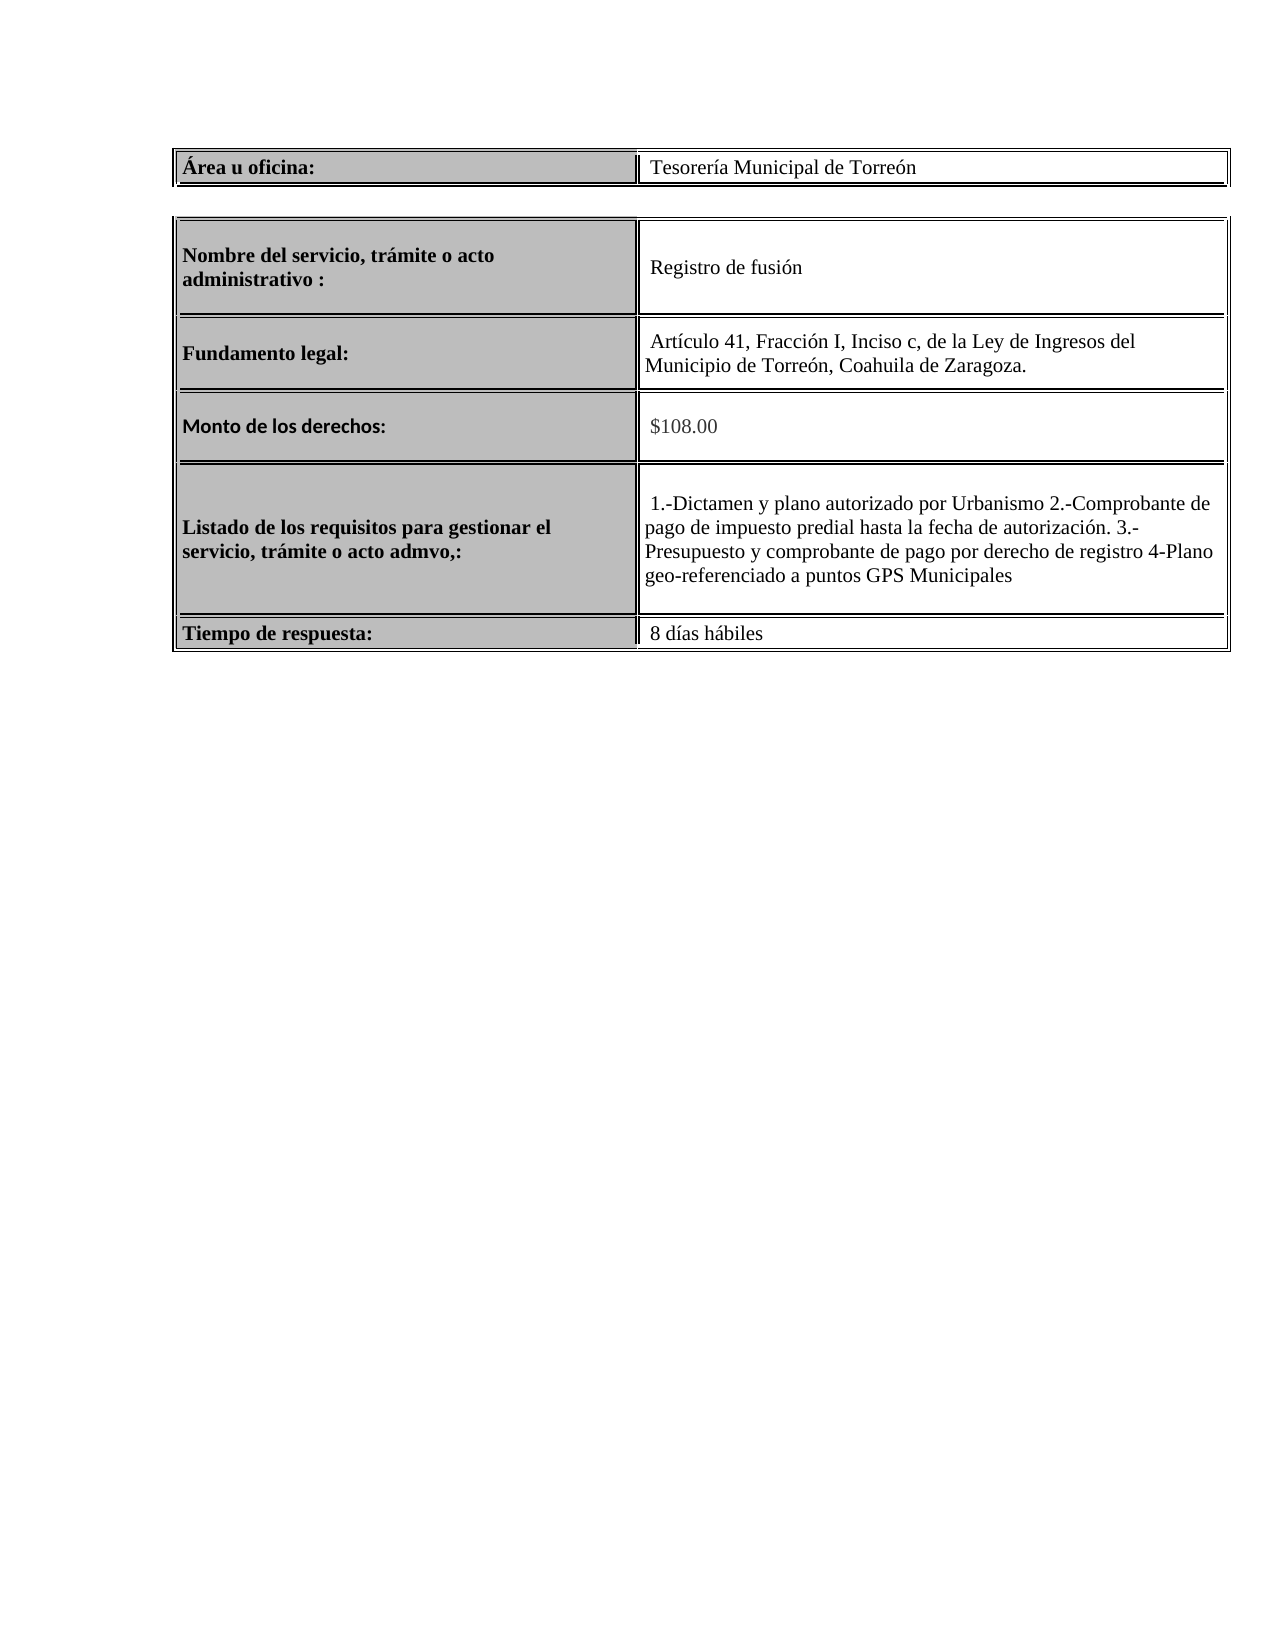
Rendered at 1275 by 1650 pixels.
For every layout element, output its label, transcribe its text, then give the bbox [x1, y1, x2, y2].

table_cell Listado de los requisitos para gestionar el servicio, trámite o acto admvo,: [175, 460, 637, 613]
table_cell Registro de fusión [637, 216, 1229, 313]
table_cell [637, 182, 1229, 216]
table_cell [175, 182, 637, 216]
table_cell Fundamento legal: [175, 313, 637, 388]
table_header Área u oficina: [177, 152, 637, 182]
table_cell 1.-Dictamen y plano autorizado por Urbanismo 2.-Comprobante de pago de impuesto predial hasta la fecha de autorización. 3.-Presupuesto y comprobante de pago por derecho de registro 4-Plano geo-referenciado a puntos GPS Municipales [637, 460, 1229, 613]
table_cell 8 días hábiles [637, 613, 1229, 648]
table_header Tesorería Municipal de Torreón [637, 149, 1229, 182]
table_cell Tiempo de respuesta: [175, 613, 637, 648]
table_cell Monto de los derechos: [175, 388, 637, 460]
table_cell $108.00 [637, 388, 1229, 460]
table_cell Artículo 41, Fracción I, Inciso c, de la Ley de Ingresos del Municipio de Torreón, Coahuila de Zaragoza. [637, 313, 1229, 388]
table_cell Nombre del servicio, trámite o acto administrativo : [175, 216, 637, 313]
